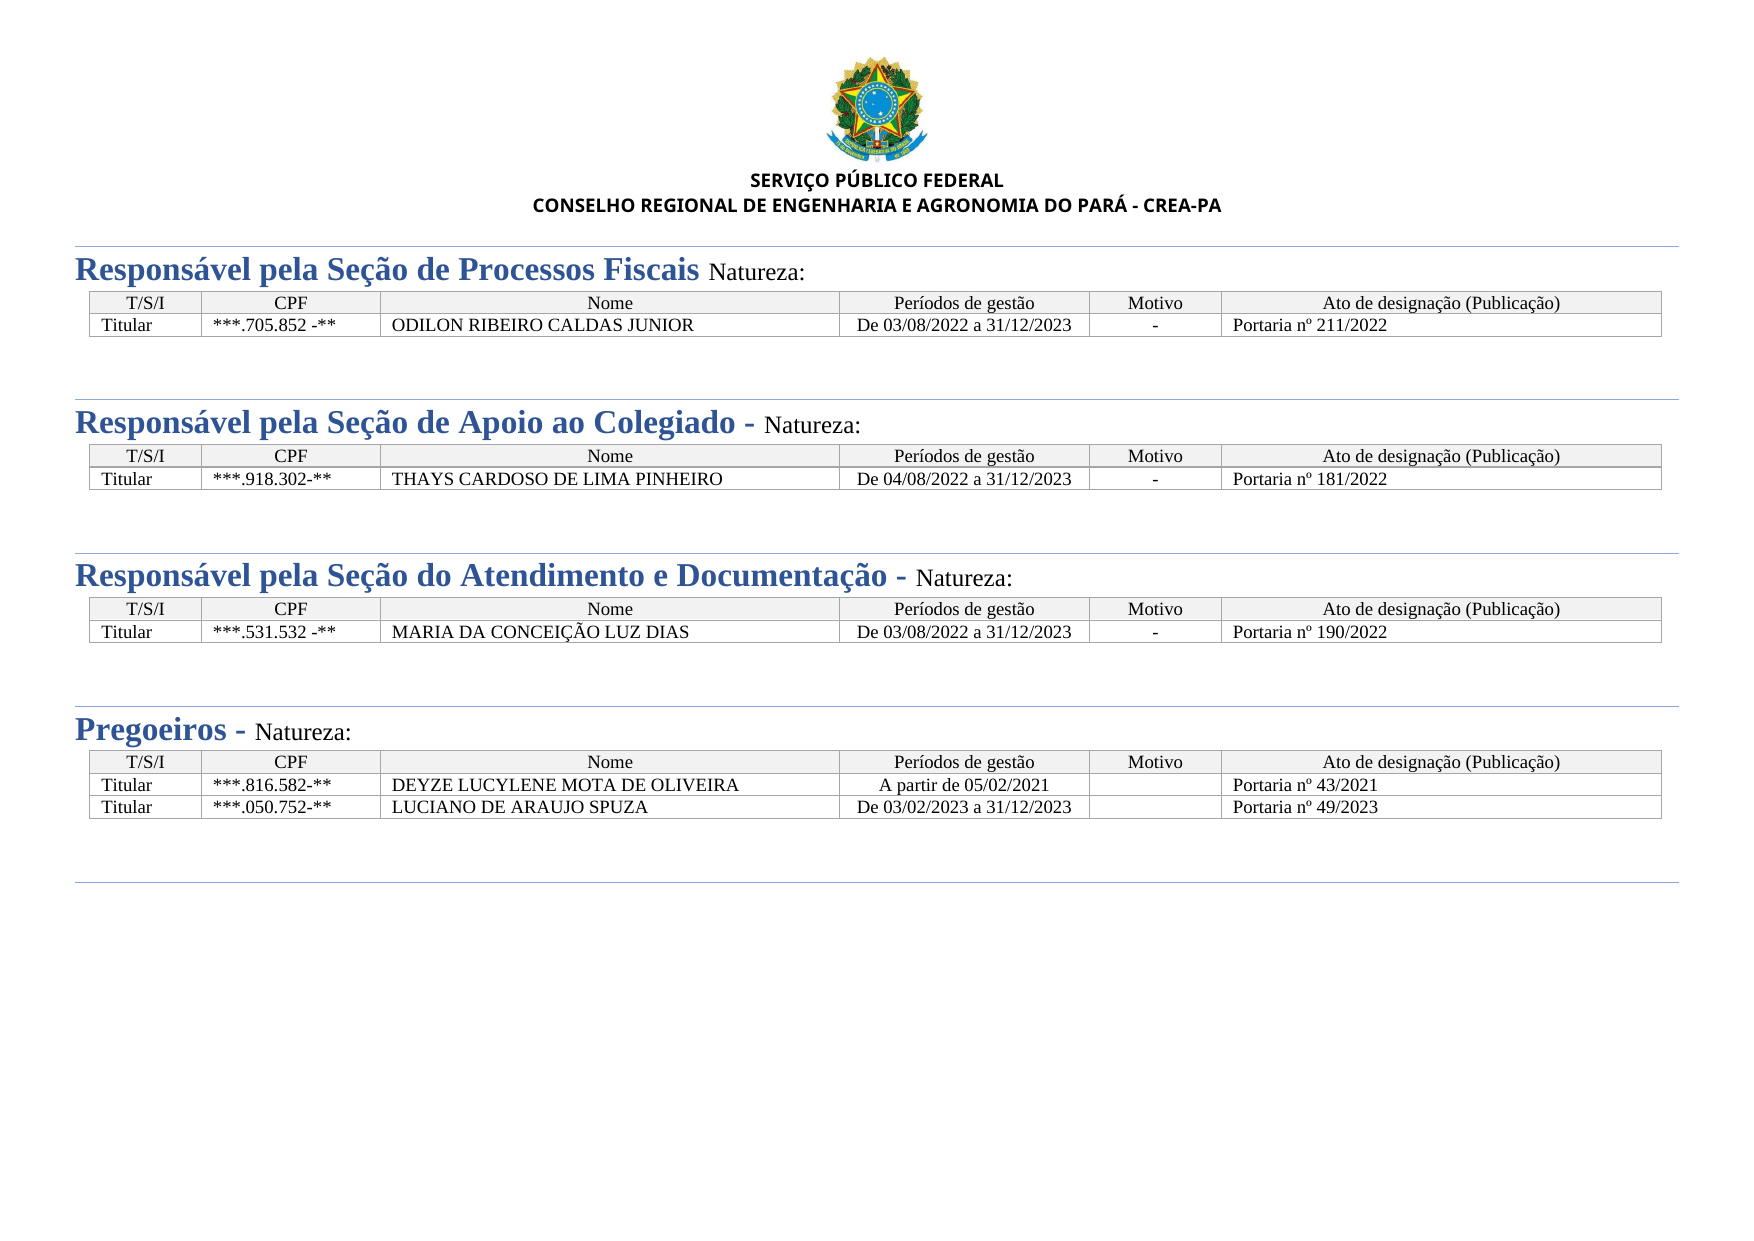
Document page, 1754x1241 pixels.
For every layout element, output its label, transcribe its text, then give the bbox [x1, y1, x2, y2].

table_cell THAYS CARDOSO DE LIMA PINHEIRO [381, 468, 839, 489]
table_cell MARIA DA CONCEIÇÃO LUZ DIAS [381, 621, 839, 642]
picture [826, 57, 928, 167]
table_header Nome [381, 598, 839, 619]
table_header CPF [202, 598, 380, 619]
table_cell Portaria nº 181/2022 [1222, 468, 1661, 489]
table_cell ODILON RIBEIRO CALDAS JUNIOR [381, 314, 839, 336]
table_cell Portaria nº 211/2022 [1222, 314, 1661, 336]
table_header Motivo [1090, 292, 1221, 313]
table_header Períodos de gestão [840, 445, 1089, 466]
table_header Motivo [1090, 751, 1221, 773]
table_cell Portaria nº 43/2021 [1222, 774, 1661, 795]
table_header T/S/I [90, 445, 201, 466]
table_cell Portaria nº 190/2022 [1222, 621, 1661, 642]
table_cell DEYZE LUCYLENE MOTA DE OLIVEIRA [381, 774, 839, 795]
table_cell [1090, 774, 1221, 795]
table_cell Portaria nº 49/2023 [1222, 796, 1661, 818]
table_header Ato de designação (Publicação) [1222, 751, 1661, 773]
table_cell LUCIANO DE ARAUJO SPUZA [381, 796, 839, 818]
table_cell A partir de 05/02/2021 [840, 774, 1089, 795]
table_cell Titular [90, 796, 201, 818]
table_cell De 03/08/2022 a 31/12/2023 [840, 621, 1089, 642]
table_header T/S/I [90, 598, 201, 619]
table_header Períodos de gestão [840, 598, 1089, 619]
table_header CPF [202, 751, 380, 773]
table_cell - [1090, 314, 1221, 336]
table_cell ***.705.852 -** [202, 314, 380, 336]
table_cell [1090, 796, 1221, 818]
subtitle Responsável pela Seção do Atendimento e Documentação - Natureza: [75, 554, 1679, 594]
table_header Ato de designação (Publicação) [1222, 598, 1661, 619]
table_cell - [1090, 621, 1221, 642]
table_header CPF [202, 292, 380, 313]
table_cell ***.531.532 -** [202, 621, 380, 642]
table_cell De 03/08/2022 a 31/12/2023 [840, 314, 1089, 336]
table_cell Titular [90, 774, 201, 795]
table_cell Titular [90, 468, 201, 489]
table_header Nome [381, 445, 839, 466]
table_header Períodos de gestão [840, 751, 1089, 773]
table_cell De 04/08/2022 a 31/12/2023 [840, 468, 1089, 489]
table_header CPF [202, 445, 380, 466]
table_cell ***.050.752-** [202, 796, 380, 818]
table_header Motivo [1090, 445, 1221, 466]
subtitle Responsável pela Seção de Processos Fiscais Natureza: [75, 247, 1679, 287]
table_header Motivo [1090, 598, 1221, 619]
table_header Ato de designação (Publicação) [1222, 445, 1661, 466]
table_header Ato de designação (Publicação) [1222, 292, 1661, 313]
table_header T/S/I [90, 292, 201, 313]
table_cell ***.816.582-** [202, 774, 380, 795]
table_cell Titular [90, 621, 201, 642]
table_cell De 03/02/2023 a 31/12/2023 [840, 796, 1089, 818]
table_header Nome [381, 751, 839, 773]
table_header Nome [381, 292, 839, 313]
table_cell ***.918.302-** [202, 468, 380, 489]
table_cell - [1090, 468, 1221, 489]
table_header T/S/I [90, 751, 201, 773]
subtitle Responsável pela Seção de Apoio ao Colegiado - Natureza: [75, 400, 1679, 441]
subtitle Pregoeiros - Natureza: [75, 707, 1679, 747]
table_header Períodos de gestão [840, 292, 1089, 313]
table_cell Titular [90, 314, 201, 336]
